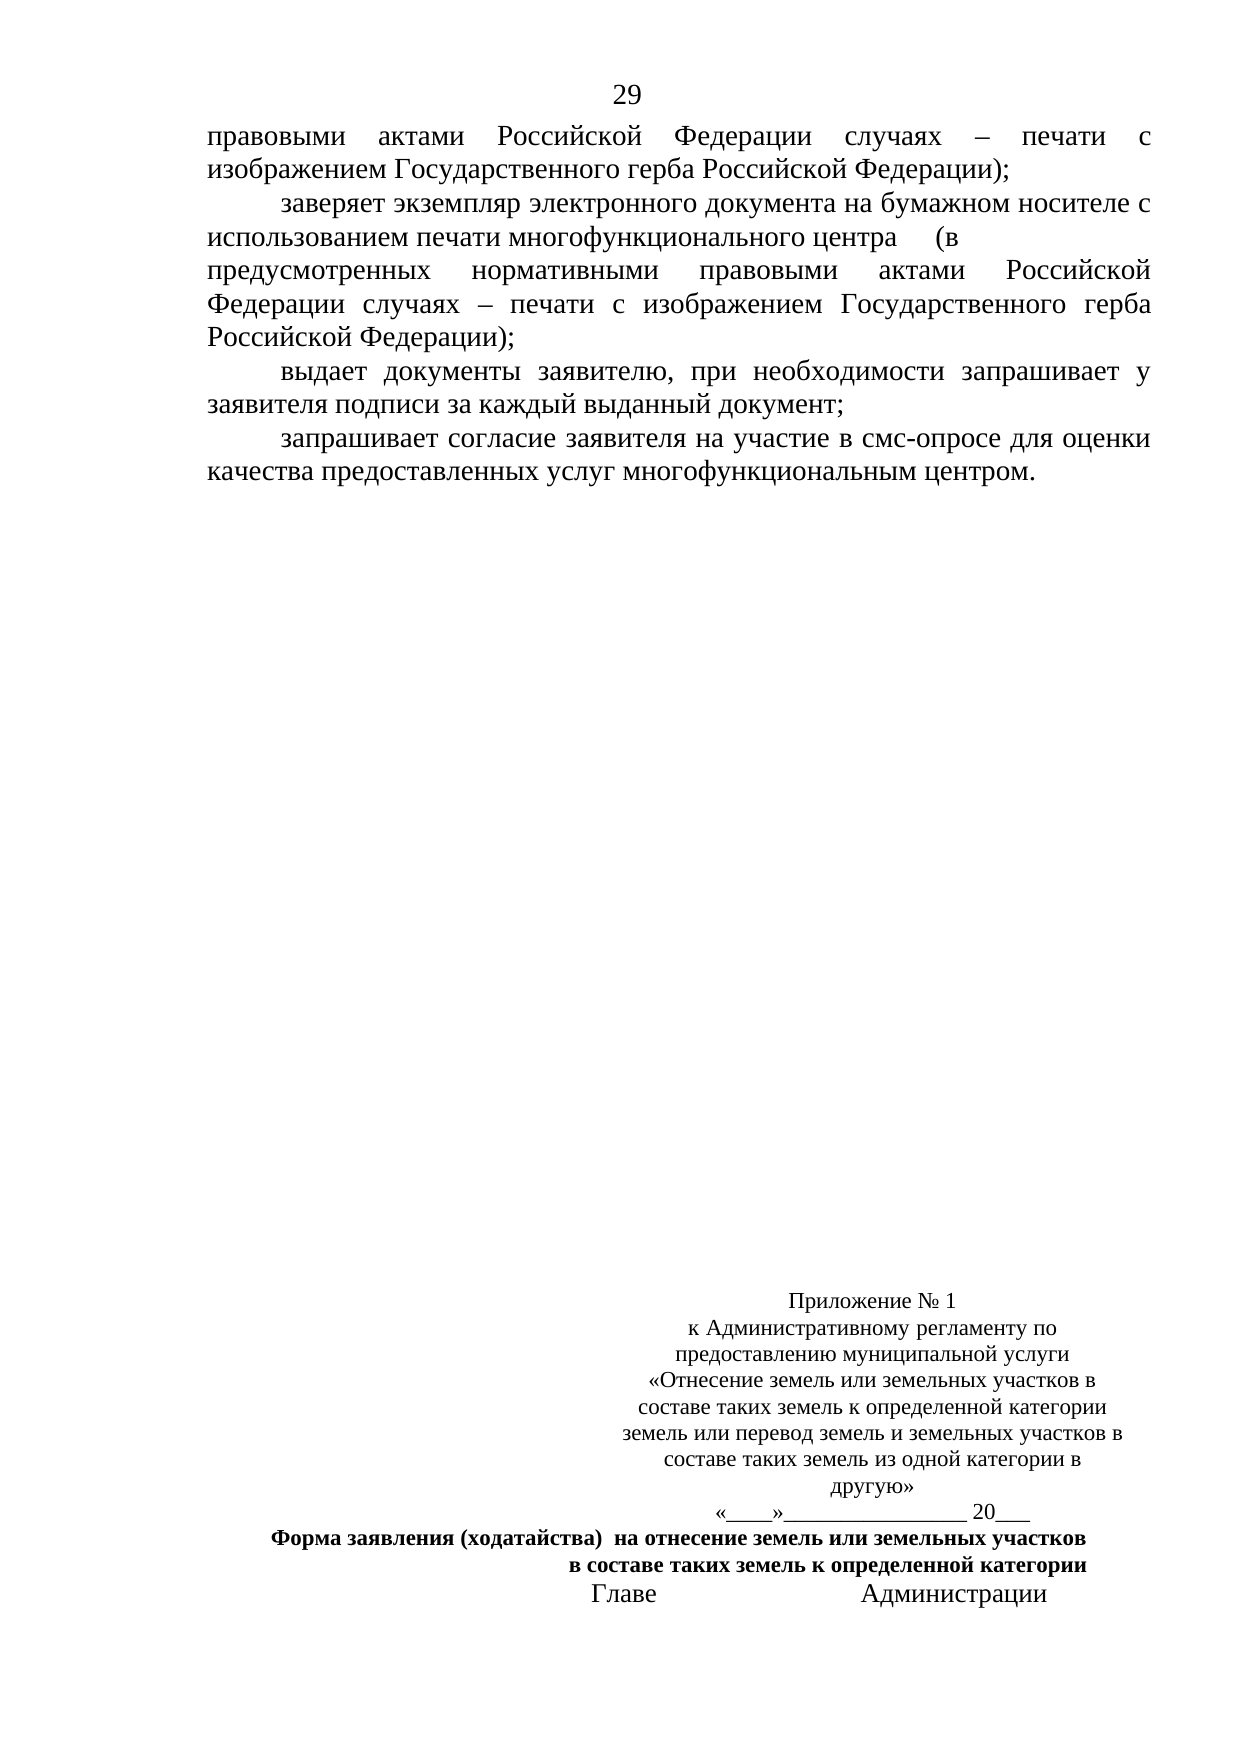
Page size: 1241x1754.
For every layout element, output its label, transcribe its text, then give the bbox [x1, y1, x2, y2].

subtitle Форма заявления (ходатайства) на отнесение земель или земельных участков в составе таких земель к определенной категории [257, 1524, 1087, 1577]
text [207, 118, 1152, 185]
text «Отнесение земель или земельных участков в составе таких земель к определенной категории земель или перевод земель и земельных участков в [620, 1366, 1124, 1445]
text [591, 1577, 1047, 1608]
text заверяет экземпляр электронного документа на бумажном носителе с использованием печати многофункционального центра (в предусмотренных нормативными правовыми актами Российской Федерации случаях – печати с изображением Государственного герба Российской Федерации); [207, 185, 1152, 353]
text запрашивает согласие заявителя на участие в смс-опросе для оценки качества предоставленных услуг многофункциональным центром. [207, 420, 1152, 487]
text к Административному регламенту по предоставлению муниципальной услуги [620, 1314, 1124, 1366]
text Приложение № 1 [620, 1287, 1124, 1314]
text составе таких земель из одной категории в другую» [620, 1445, 1124, 1498]
text «____»________________ 20___ [620, 1498, 1124, 1524]
text выдает документы заявителю, при необходимости запрашивает у заявителя подписи за каждый выданный документ; [207, 353, 1152, 420]
